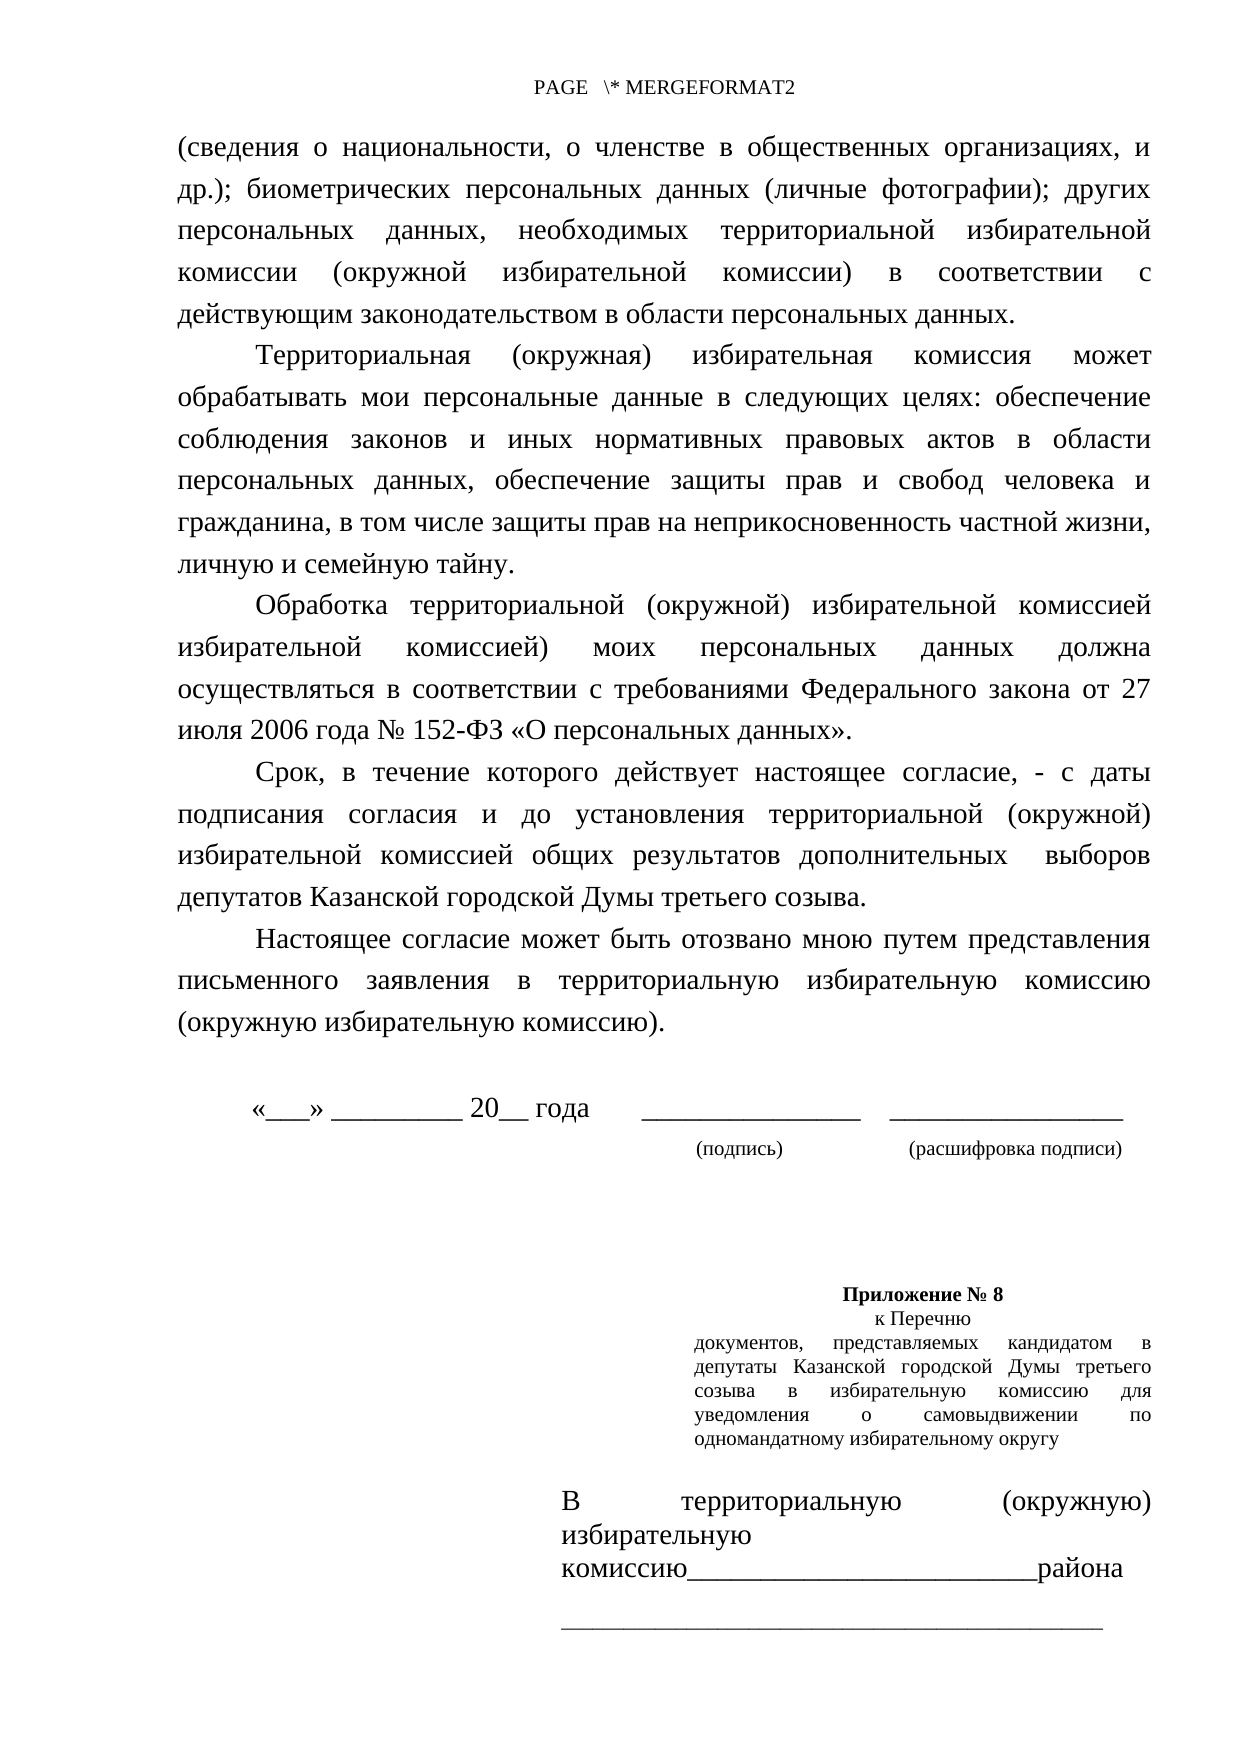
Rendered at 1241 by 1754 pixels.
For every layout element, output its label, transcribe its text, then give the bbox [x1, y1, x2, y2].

title к Перечню [694, 1306, 1152, 1329]
text «___» _________ 20__ года _______________ ________________ [177, 1090, 1150, 1124]
text Обработка территориальной (окружной) избирательной комиссией избирательной комиссией) моих персональных данных должна осуществляться в соответствии с требованиями Федерального закона от 27 июля 2006 года № 152-ФЗ «О персональных данных». [177, 581, 1152, 748]
title Приложение № 8 [694, 1281, 1152, 1306]
text Территориальная (окружная) избирательная комиссия может обрабатывать мои персональные данные в следующих целях: обеспечение соблюдения законов и иных нормативных правовых актов в области персональных данных, обеспечение защиты прав и свобод человека и гражданина, в том числе защиты прав на неприкосновенность частной жизни, личную и семейную тайну. [177, 331, 1152, 581]
text Срок, в течение которого действует настоящее согласие, - с даты подписания согласия и до установления территориальной (окружной) избирательной комиссией общих результатов дополнительных выборов депутатов Казанской городской Думы третьего созыва. [177, 748, 1152, 915]
text Настоящее согласие может быть отозвано мною путем представления письменного заявления в территориальную избирательную комиссию (окружную избирательную комиссию). [177, 915, 1152, 1040]
text В территориальную (окружную) избирательную комиссию________________________района [561, 1483, 1152, 1584]
text ____________________________________________________ [561, 1608, 1152, 1632]
text документов, представляемых кандидатом в депутаты Казанской городской Думы третьего созыва в избирательную комиссию для уведомления о самовыдвижении по одномандатному избирательному округу [694, 1329, 1152, 1450]
text (подпись) (расшифровка подписи) [177, 1136, 1150, 1160]
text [177, 123, 1152, 331]
